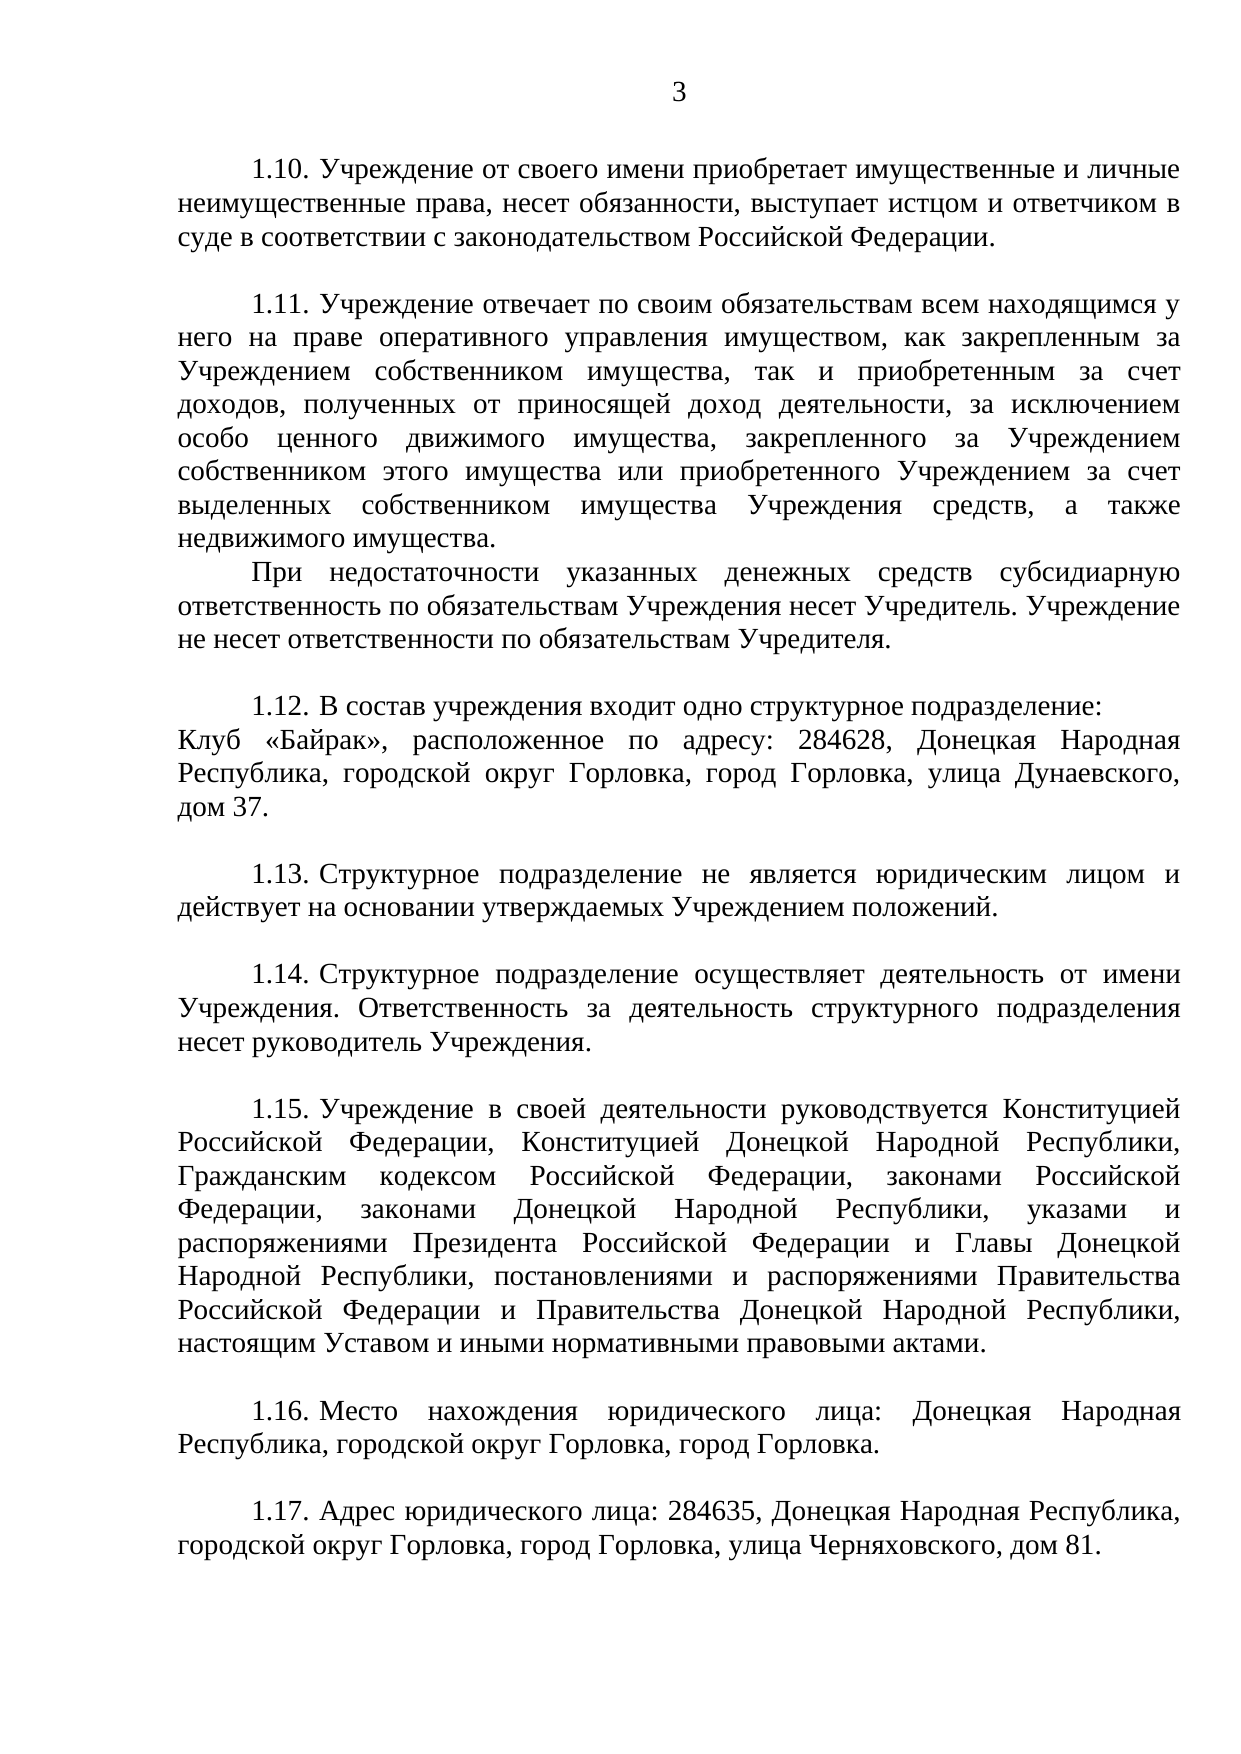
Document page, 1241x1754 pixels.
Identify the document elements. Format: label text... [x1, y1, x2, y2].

list Структурное подразделение осуществляет деятельность от имени Учреждения. Ответственность за деятельность структурного подразделения несет руководитель Учреждения. [177, 957, 1181, 1057]
list Структурное подразделение не является юридическим лицом и действует на основании утверждаемых Учреждением положений. [177, 856, 1181, 923]
text При недостаточности указанных денежных средств субсидиарную ответственность по обязательствам Учреждения несет Учредитель. Учреждение не несет ответственности по обязательствам Учредителя. [177, 554, 1181, 655]
list Адрес юридического лица: 284635, Донецкая Народная Республика, городской округ Горловка, город Горловка, улица Черняховского, дом 81. [177, 1493, 1181, 1560]
list Место нахождения юридического лица: Донецкая Народная Республика, городской округ Горловка, город Горловка. [177, 1393, 1181, 1460]
list В состав учреждения входит одно структурное подразделение: [177, 688, 1181, 722]
list Учреждение в своей деятельности руководствуется Конституцией Российской Федерации, Конституцией Донецкой Народной Республики, Гражданским кодексом Российской Федерации, законами Российской Федерации, законами Донецкой Народной Республики, указами и распоряжениями Президента Российской Федерации и Главы Донецкой Народной Республики, постановлениями и распоряжениями Правительства Российской Федерации и Правительства Донецкой Народной Республики, настоящим Уставом и иными нормативными правовыми актами. [177, 1091, 1181, 1359]
list Учреждение отвечает по своим обязательствам всем находящимся у него на праве оперативного управления имуществом, как закрепленным за Учреждением собственником имущества, так и приобретенным за счет доходов, полученных от приносящей доход деятельности, за исключением особо ценного движимого имущества, закрепленного за Учреждением собственником этого имущества или приобретенного Учреждением за счет выделенных собственником имущества Учреждения средств, а также недвижимого имущества. [177, 286, 1181, 554]
text Клуб «Байрак», расположенное по адресу: 284628, Донецкая Народная Республика, городской округ Горловка, город Горловка, улица Дунаевского, дом 37. [177, 722, 1181, 822]
list Учреждение от своего имени приобретает имущественные и личные неимущественные права, несет обязанности, выступает истцом и ответчиком в суде в соответствии с законодательством Российской Федерации. [177, 152, 1181, 252]
